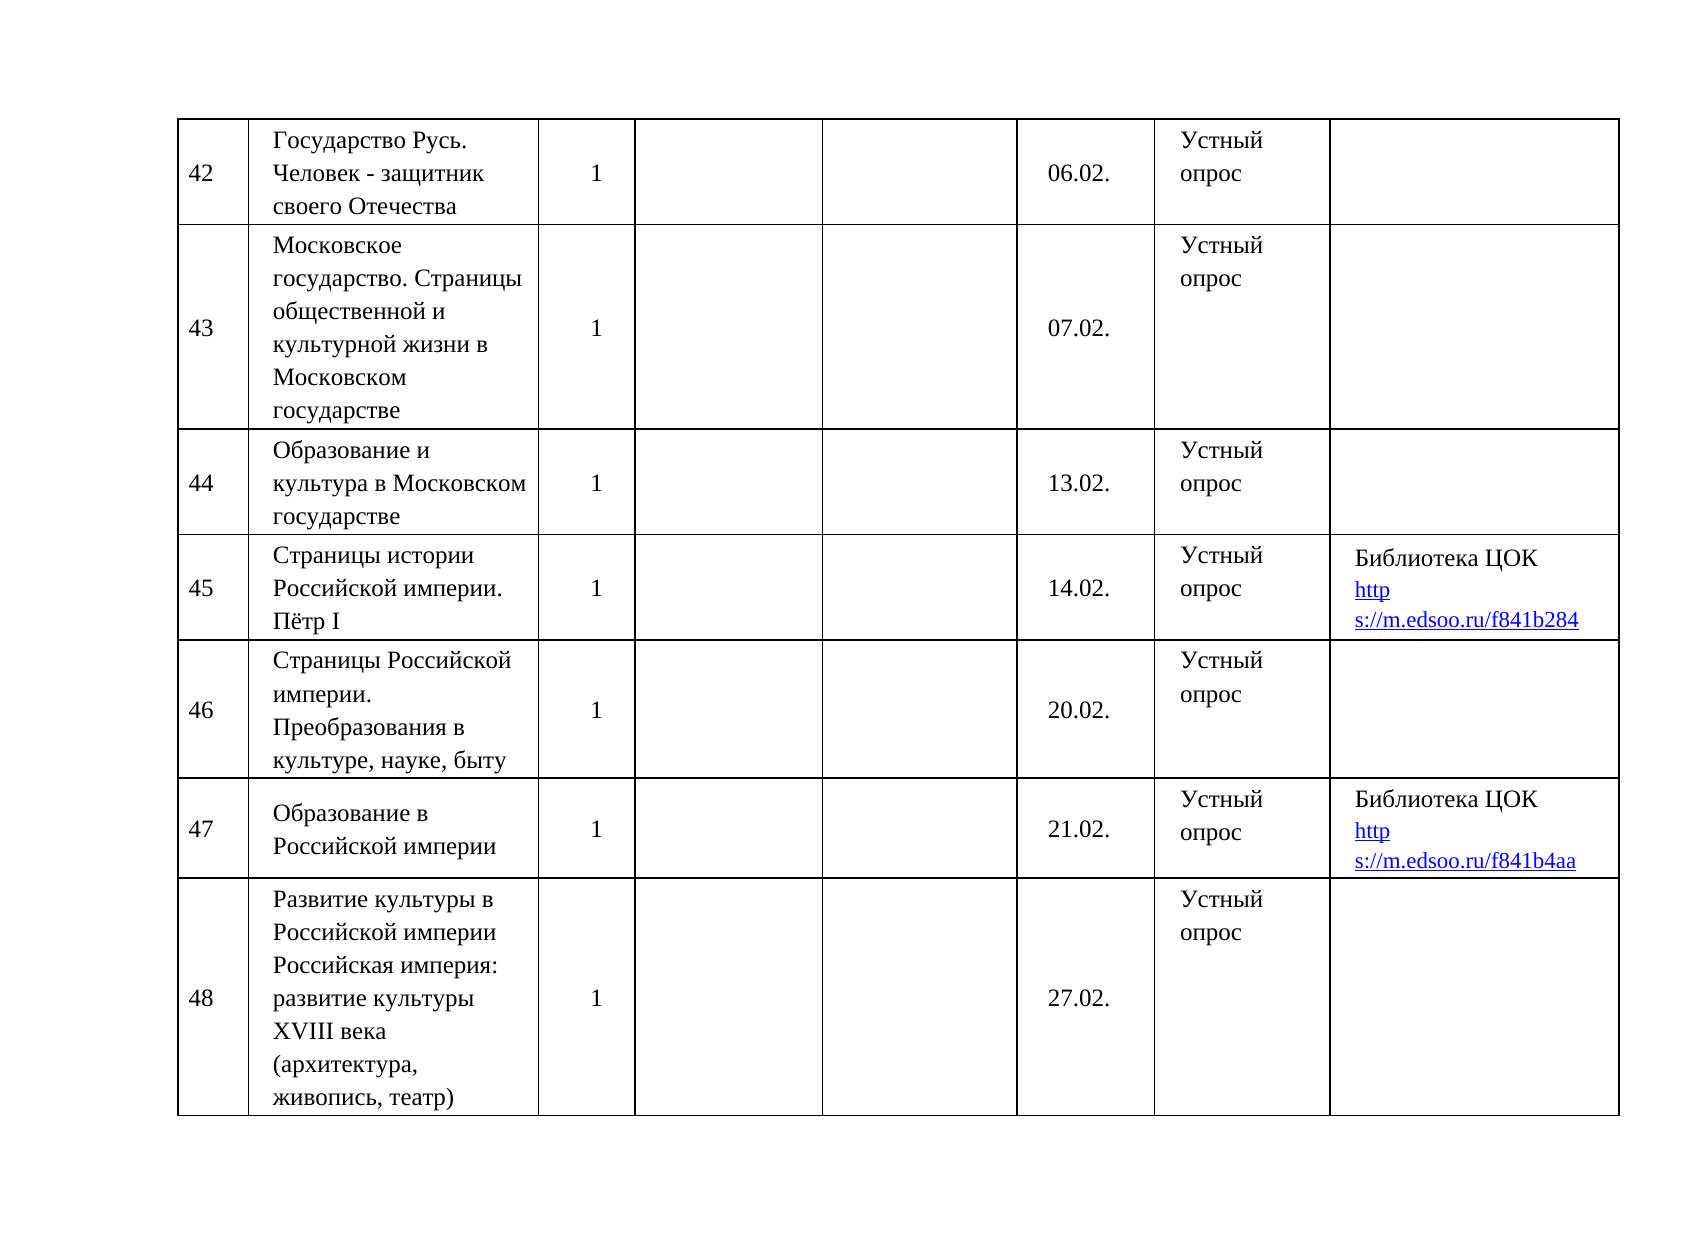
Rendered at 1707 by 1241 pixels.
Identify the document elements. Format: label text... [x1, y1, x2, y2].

table_cell Устный опрос [1155, 779, 1329, 877]
table_cell [823, 879, 1016, 1114]
table_cell Образование и культура в Московском государстве [249, 430, 538, 533]
table_cell Московское государство. Страницы общественной и культурной жизни в Московском государстве [249, 225, 538, 428]
table_cell [1331, 430, 1618, 533]
table_cell [823, 430, 1016, 533]
table_cell [1331, 120, 1618, 223]
table_cell [1331, 225, 1618, 428]
table_cell [823, 120, 1016, 223]
table_cell 47 [179, 779, 248, 877]
table_cell Устный опрос [1155, 879, 1329, 1114]
table_cell Устный опрос [1155, 120, 1329, 223]
table_cell 43 [179, 225, 248, 428]
table_cell 1 [539, 225, 634, 428]
table_cell [823, 535, 1016, 639]
table_cell [636, 641, 822, 777]
table_cell [636, 430, 822, 533]
table_cell 42 [179, 120, 248, 223]
table_cell 48 [179, 879, 248, 1114]
table_cell 46 [179, 641, 248, 777]
table_cell [636, 225, 822, 428]
table_cell Устный опрос [1155, 430, 1329, 533]
table_cell 21.02. [1018, 779, 1154, 877]
table_cell [636, 779, 822, 877]
table_cell 27.02. [1018, 879, 1154, 1114]
table_cell Устный опрос [1155, 225, 1329, 428]
table_cell 1 [539, 641, 634, 777]
table_cell 07.02. [1018, 225, 1154, 428]
table_cell [636, 120, 822, 223]
table_cell 14.02. [1018, 535, 1154, 639]
table_cell Устный опрос [1155, 641, 1329, 777]
table_cell [636, 879, 822, 1114]
table_cell 1 [539, 879, 634, 1114]
table_cell Библиотека ЦОК https://m.edsoo.ru/f841b4aa [1331, 779, 1618, 877]
table_cell Библиотека ЦОК https://m.edsoo.ru/f841b284 [1331, 535, 1618, 639]
table_cell 1 [539, 779, 634, 877]
table_cell 44 [179, 430, 248, 533]
table_cell [636, 535, 822, 639]
table_cell Страницы истории Российской империи. Пётр I [249, 535, 538, 639]
table_cell [1331, 641, 1618, 777]
table_cell Страницы Российской империи. Преобразования в культуре, науке, быту [249, 641, 538, 777]
table_cell [823, 779, 1016, 877]
table_cell [823, 641, 1016, 777]
table_cell 1 [539, 120, 634, 223]
table_cell [823, 225, 1016, 428]
table_cell 06.02. [1018, 120, 1154, 223]
table_cell [1331, 879, 1618, 1114]
table_cell 1 [539, 535, 634, 639]
table_cell Устный опрос [1155, 535, 1329, 639]
table_cell Развитие культуры в Российской империи Российская империя: развитие культуры XVIII века (архитектура, живопись, театр) [249, 879, 538, 1114]
table_cell Образование в Российской империи [249, 779, 538, 877]
table_cell Государство Русь. Человек - защитник своего Отечества [249, 120, 538, 223]
table_cell 1 [539, 430, 634, 533]
table_cell 45 [179, 535, 248, 639]
table_cell 20.02. [1018, 641, 1154, 777]
table_cell 13.02. [1018, 430, 1154, 533]
